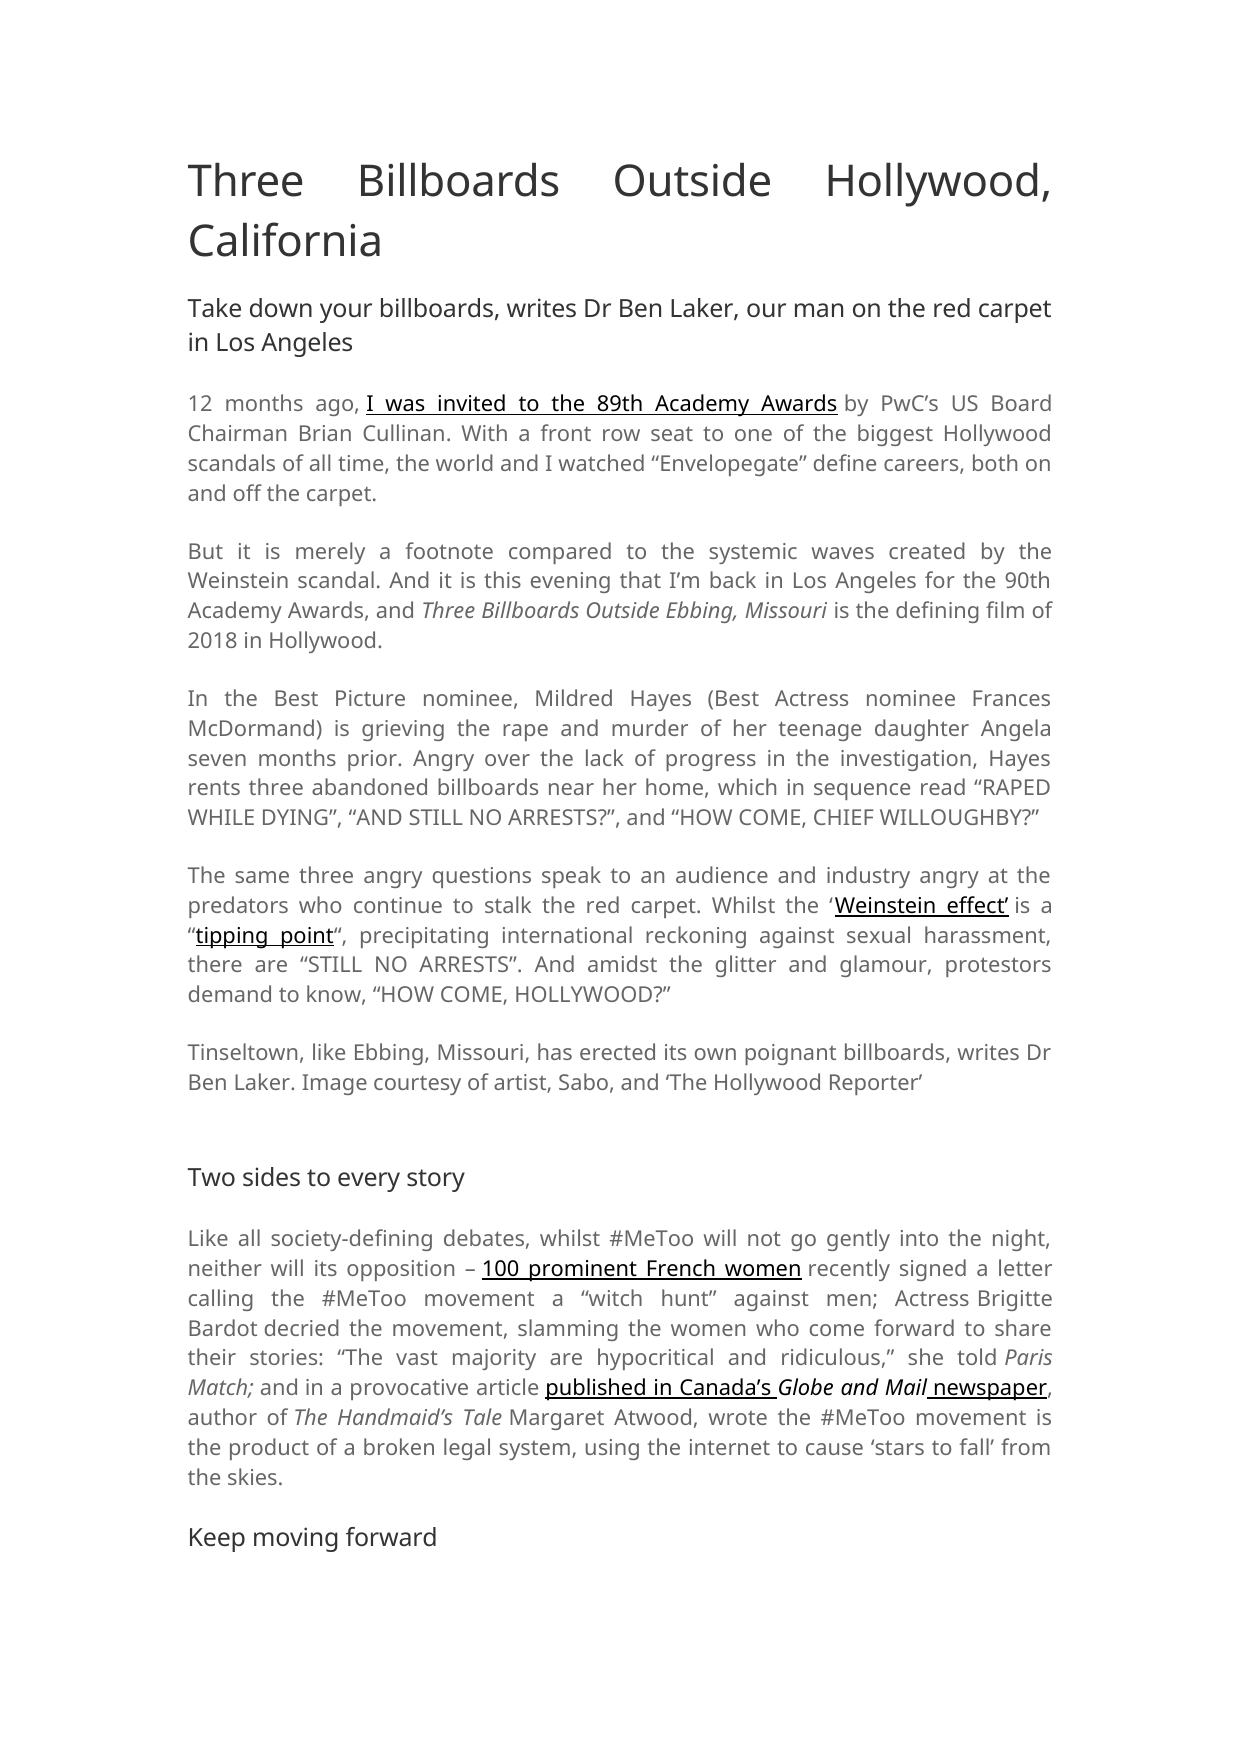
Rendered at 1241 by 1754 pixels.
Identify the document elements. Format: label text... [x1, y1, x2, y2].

text Like all society-defining debates, whilst #MeToo will not go gently into the night, neither will its opposition – 100 prominent French women recently signed a letter calling the #MeToo movement a “witch hunt” against men; Actress Brigitte Bardot decried the movement, slamming the women who come forward to share their stories: “The vast majority are hypocritical and ridiculous,” she told Paris Match; and in a provocative article published in Canada’s Globe and Mail newspaper, author of The Handmaid’s Tale Margaret Atwood, wrote the #MeToo movement is the product of a broken legal system, using the internet to cause ‘stars to fall’ from the skies. [187, 1223, 1053, 1491]
text 12 months ago, I was invited to the 89th Academy Awards by PwC’s US Board Chairman Brian Cullinan. With a front row seat to one of the biggest Hollywood scandals of all time, the world and I watched “Envelopegate” define careers, both on and off the carpet. [187, 388, 1053, 507]
text In the Best Picture nominee, Mildred Hayes (Best Actress nominee Frances McDormand) is grieving the rape and murder of her teenage daughter Angela seven months prior. Angry over the lack of progress in the investigation, Hayes rents three abandoned billboards near her home, which in sequence read “RAPED WHILE DYING”, “AND STILL NO ARRESTS?”, and “HOW COME, CHIEF WILLOUGHBY?” [187, 683, 1053, 832]
text But it is merely a footnote compared to the systemic waves created by the Weinstein scandal. And it is this evening that I’m back in Los Angeles for the 90th Academy Awards, and Three Billboards Outside Ebbing, Missouri is the defining film of 2018 in Hollywood. [187, 536, 1053, 655]
text Keep moving forward [187, 1519, 1053, 1553]
text Two sides to every story [187, 1160, 1053, 1194]
text Take down your billboards, writes Dr Ben Laker, our man on the red carpet in Los Angeles [187, 291, 1053, 359]
text Tinseltown, like Ebbing, Missouri, has erected its own poignant billboards, writes Dr Ben Laker. Image courtesy of artist, Sabo, and ‘The Hollywood Reporter’ [187, 1037, 1053, 1097]
text The same three angry questions speak to an audience and industry angry at the predators who continue to stalk the red carpet. Whilst the ‘Weinstein effect’ is a “tipping point“, precipitating international reckoning against sexual harassment, there are “STILL NO ARRESTS”. And amidst the glitter and glamour, protestors demand to know, “HOW COME, HOLLYWOOD?” [187, 860, 1053, 1009]
text Three Billboards Outside Hollywood, California [187, 150, 1053, 269]
